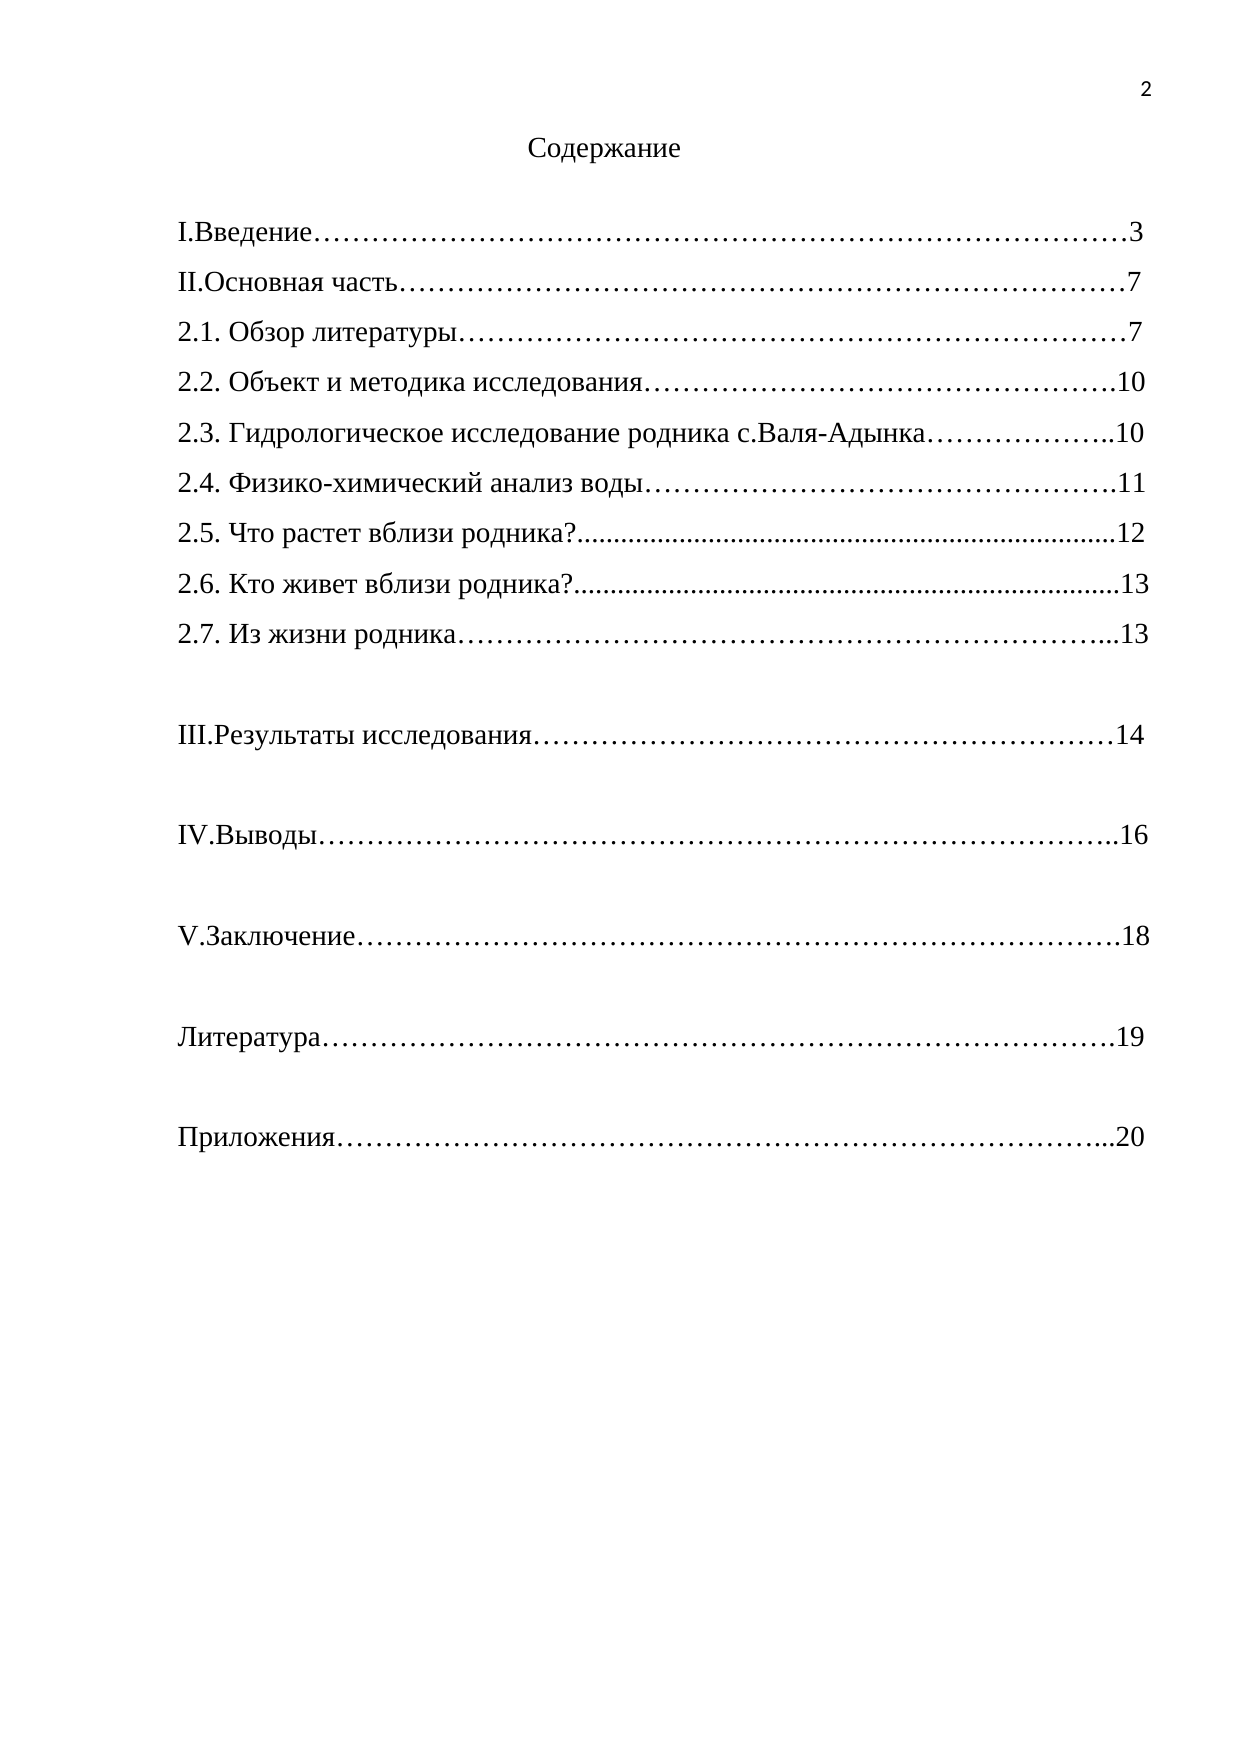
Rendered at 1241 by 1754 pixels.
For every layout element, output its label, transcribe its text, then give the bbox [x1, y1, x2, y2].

text II.Основная часть…………………………………………………………………7 [177, 264, 1152, 297]
text 2.5. Что растет вблизи родника?..........................................................................12 [177, 516, 1152, 549]
text IV.Выводы………………………………………………………………………..16 [177, 817, 1152, 851]
text 2.1. Обзор литературы……………………………………………………………7 [177, 314, 1152, 348]
text III.Результаты исследования……………………………………………………14 [177, 717, 1152, 750]
text 2.2. Объект и методика исследования………………………………………….10 [177, 364, 1152, 398]
text Содержание [177, 130, 1152, 163]
text 2.3. Гидрологическое исследование родника с.Валя-Адынка………………..10 [177, 415, 1152, 448]
text 2.6. Кто живет вблизи родника?...........................................................................13 [177, 566, 1152, 599]
text 2.4. Физико-химический анализ воды………………………………………….11 [177, 465, 1152, 499]
text Литература……………………………………………………………………….19 [177, 1019, 1152, 1052]
text Приложения……………………………………………………………………...20 [177, 1119, 1152, 1153]
text 2.7. Из жизни родника…………………………………………………………...13 [177, 616, 1152, 650]
text V.Заключение…………………………………………………………………….18 [177, 918, 1152, 952]
text I.Введение…………………………………………………………………………3 [177, 214, 1152, 247]
